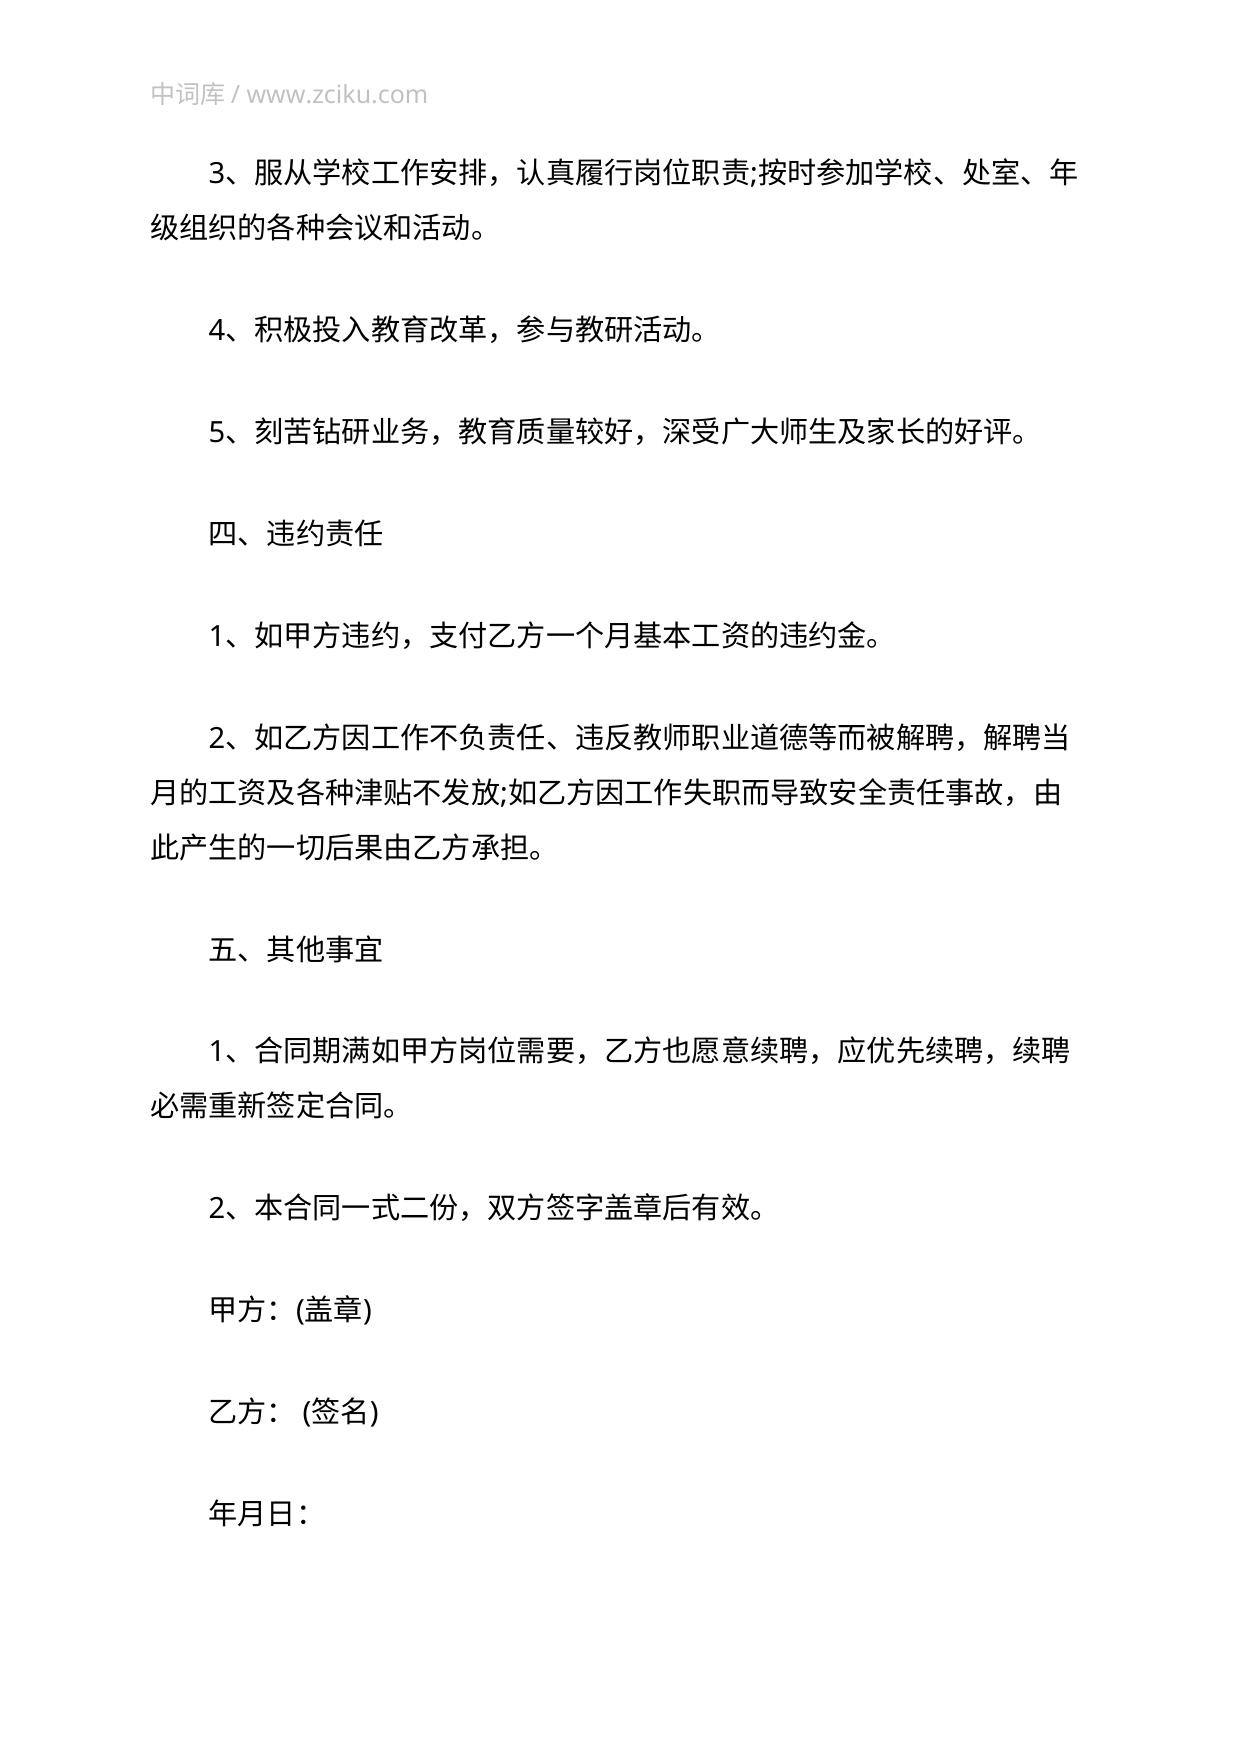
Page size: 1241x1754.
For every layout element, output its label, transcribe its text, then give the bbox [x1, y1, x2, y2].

text 1、合同期满如甲方岗位需要，乙方也愿意续聘，应优先续聘，续聘必需重新签定合同。 [150, 1028, 1090, 1125]
text 1、如甲方违约，支付乙方一个月基本工资的违约金。 [150, 612, 1090, 655]
text 年月日： [150, 1491, 1090, 1533]
text 5、刻苦钻研业务，教育质量较好，深受广大师生及家长的好评。 [150, 409, 1090, 451]
text 五、其他事宜 [150, 926, 1090, 968]
text 甲方：(盖章) [150, 1287, 1090, 1329]
text 4、积极投入教育改革，参与教研活动。 [150, 307, 1090, 349]
text 乙方： (签名) [150, 1389, 1090, 1431]
text 2、本合同一式二份，双方签字盖章后有效。 [150, 1185, 1090, 1227]
text 2、如乙方因工作不负责任、违反教师职业道德等而被解聘，解聘当月的工资及各种津贴不发放;如乙方因工作失职而导致安全责任事故，由此产生的一切后果由乙方承担。 [150, 714, 1090, 867]
text 四、违约责任 [150, 511, 1090, 553]
text 3、服从学校工作安排，认真履行岗位职责;按时参加学校、处室、年级组织的各种会议和活动。 [150, 150, 1090, 247]
